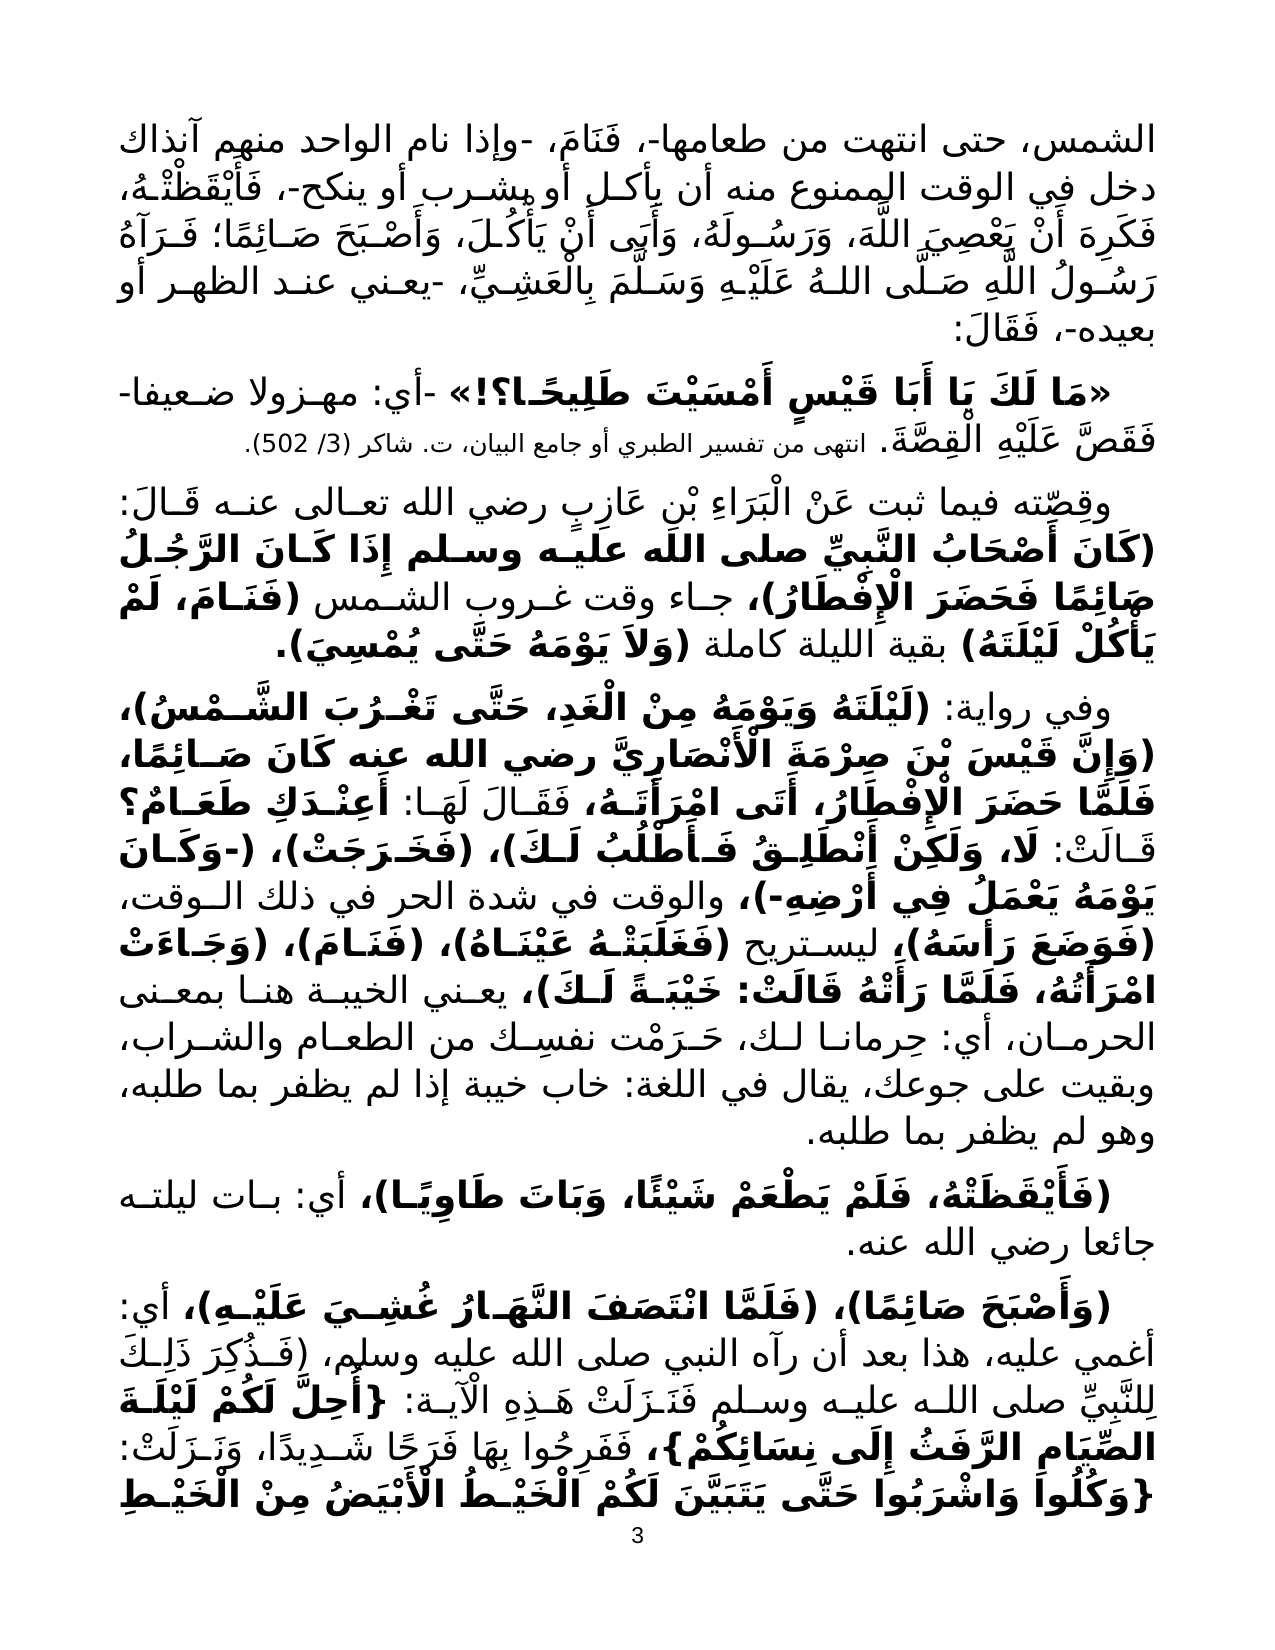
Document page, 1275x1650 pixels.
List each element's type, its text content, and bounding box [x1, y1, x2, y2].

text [118, 118, 1157, 350]
text وفي رواية: (لَيْلَتَهُ وَيَوْمَهُ مِنْ الْغَدِ، حَتَّى تَغْرُبَ الشَّمْسُ)، (وَإِنَّ قَيْسَ بْنَ صِرْمَةَ الْأَنْصَارِيَّ رضي الله عنه كَانَ صَائِمًا، فَلَمَّا حَضَرَ الْإِفْطَارُ، أَتَى امْرَأَتَهُ، فَقَالَ لَهَا: أَعِنْدَكِ طَعَامٌ؟ قَالَتْ: لَا، وَلَكِنْ أَنْطَلِقُ فَأَطْلُبُ لَكَ)، (فَخَرَجَتْ)، (-وَكَانَ يَوْمَهُ يَعْمَلُ فِي أَرْضِهِ-)، والوقت في شدة الحر في ذلك الوقت، (فَوَضَعَ رَأسَهُ)، ليستريح (فَغَلَبَتْهُ عَيْنَاهُ)، (فَنَامَ)، (وَجَاءَتْ امْرَأَتُهُ، فَلَمَّا رَأَتْهُ قَالَتْ: خَيْبَةً لَكَ)، يعني الخيبة هنا بمعنى الحرمان، أي: حِرمانا لك، حَرَمْت نفسِك من الطعام والشراب، وبقيت على جوعك، يقال في اللغة: خاب خيبة إذا لم يظفر بما طلبه، وهو لم يظفر بما طلبه. [118, 686, 1157, 1153]
text وقِصّته فيما ثبت عَنْ الْبَرَاءِ بْنِ عَازِبٍ رضي الله تعالى عنه قَالَ: (كَانَ أَصْحَابُ النَّبِيِّ صلى الله عليه وسلم إِذَا كَانَ الرَّجُلُ صَائِمًا فَحَضَرَ الْإِفْطَارُ)، جاء وقت غروب الشمس (فَنَامَ، لَمْ يَأْكُلْ لَيْلَتَهُ) بقية الليلة كاملة (وَلاَ يَوْمَهُ حَتَّى يُمْسِيَ). [118, 481, 1157, 666]
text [118, 1284, 1157, 1516]
text (فَأَيْقَظَتْهُ، فَلَمْ يَطْعَمْ شَيْئًا، وَبَاتَ طَاوِيًا)، أي: بات ليلته جائعا رضي الله عنه. [118, 1173, 1157, 1264]
text «مَا لَكَ يَا أَبَا قَيْسٍ أَمْسَيْتَ طَلِيحًا؟!» -أي: مهزولا ضعيفا- فَقَصَّ عَلَيْهِ الْقِصَّةَ. انتهى من تفسير الطبري أو جامع البيان، ت. شاكر (3/ 502). [118, 370, 1157, 461]
